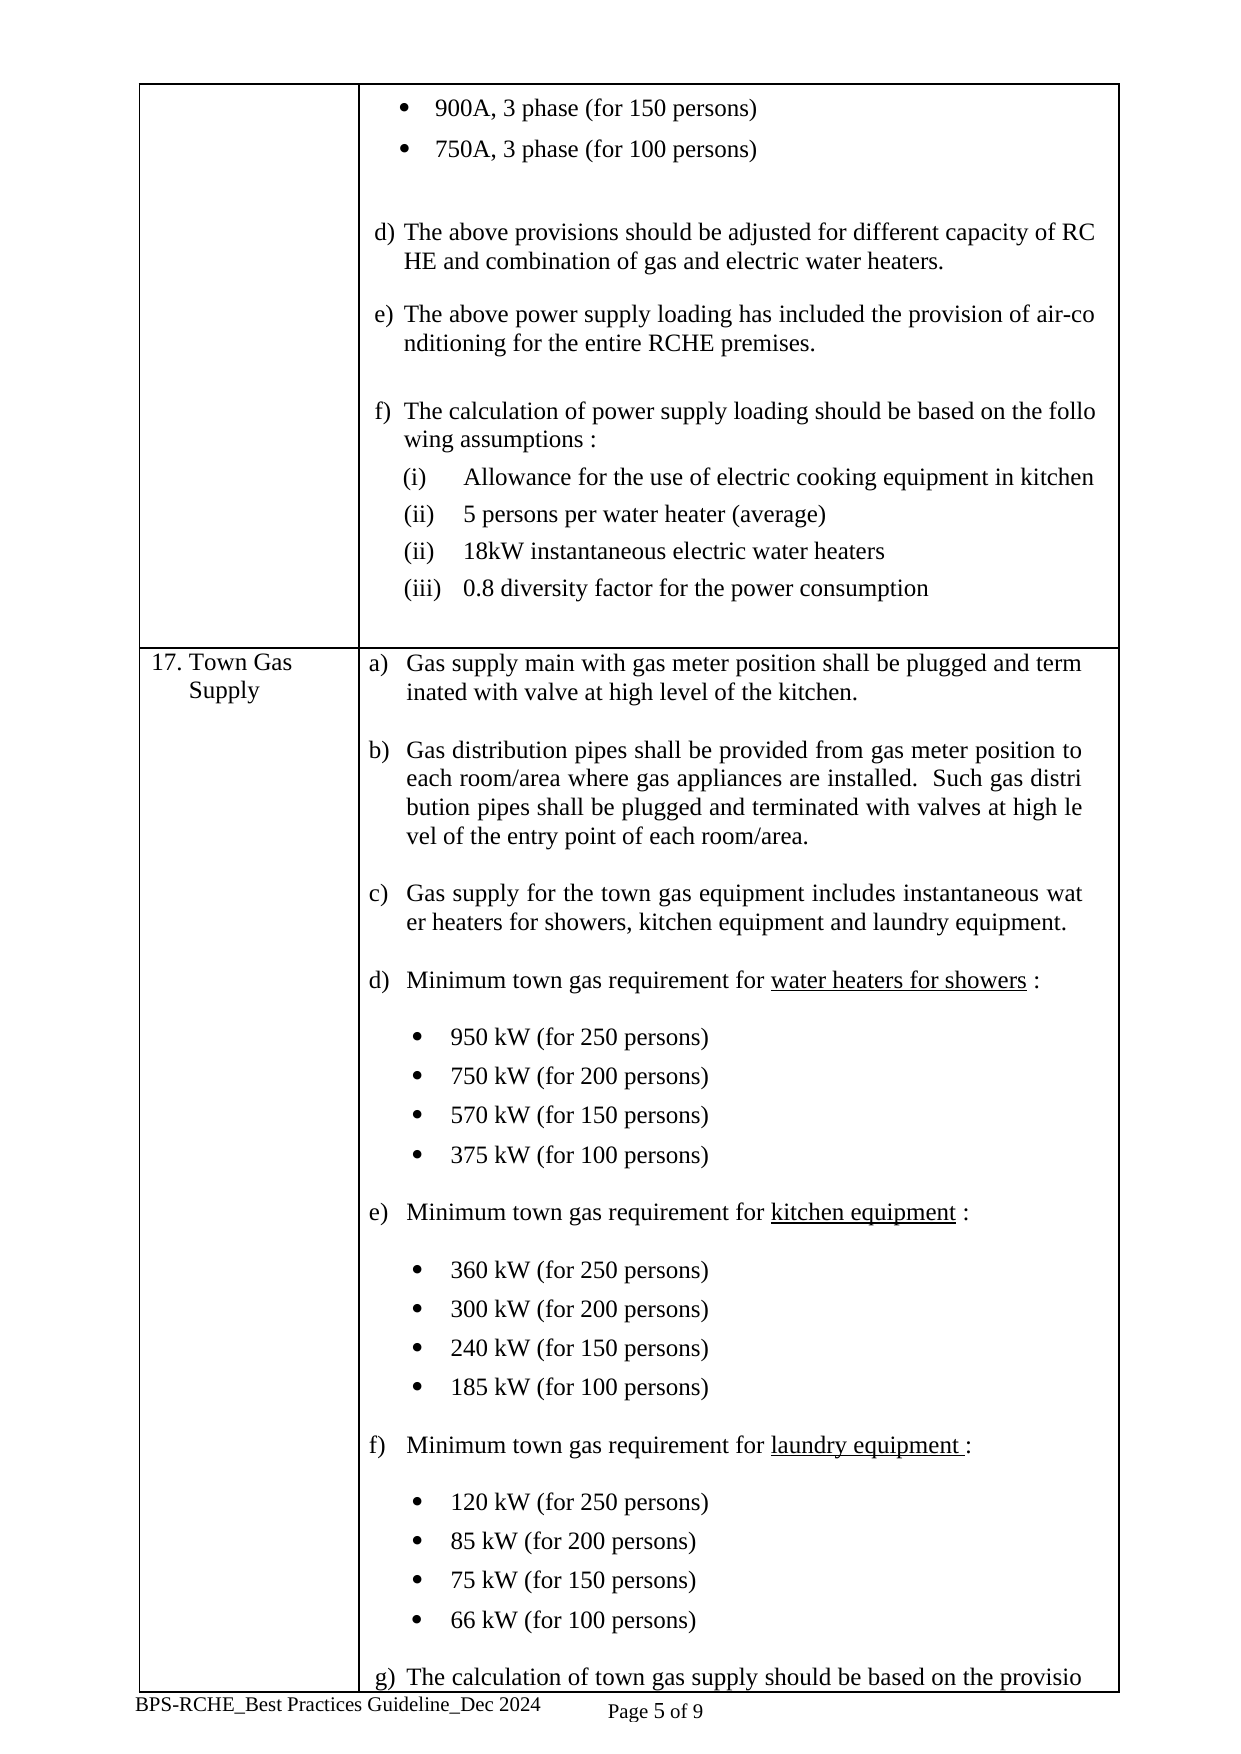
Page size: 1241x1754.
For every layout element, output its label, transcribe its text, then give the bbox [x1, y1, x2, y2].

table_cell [140, 85, 358, 647]
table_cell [360, 85, 1118, 647]
table_cell 17. Town Gas Supply [140, 649, 358, 1691]
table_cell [360, 649, 1118, 1691]
